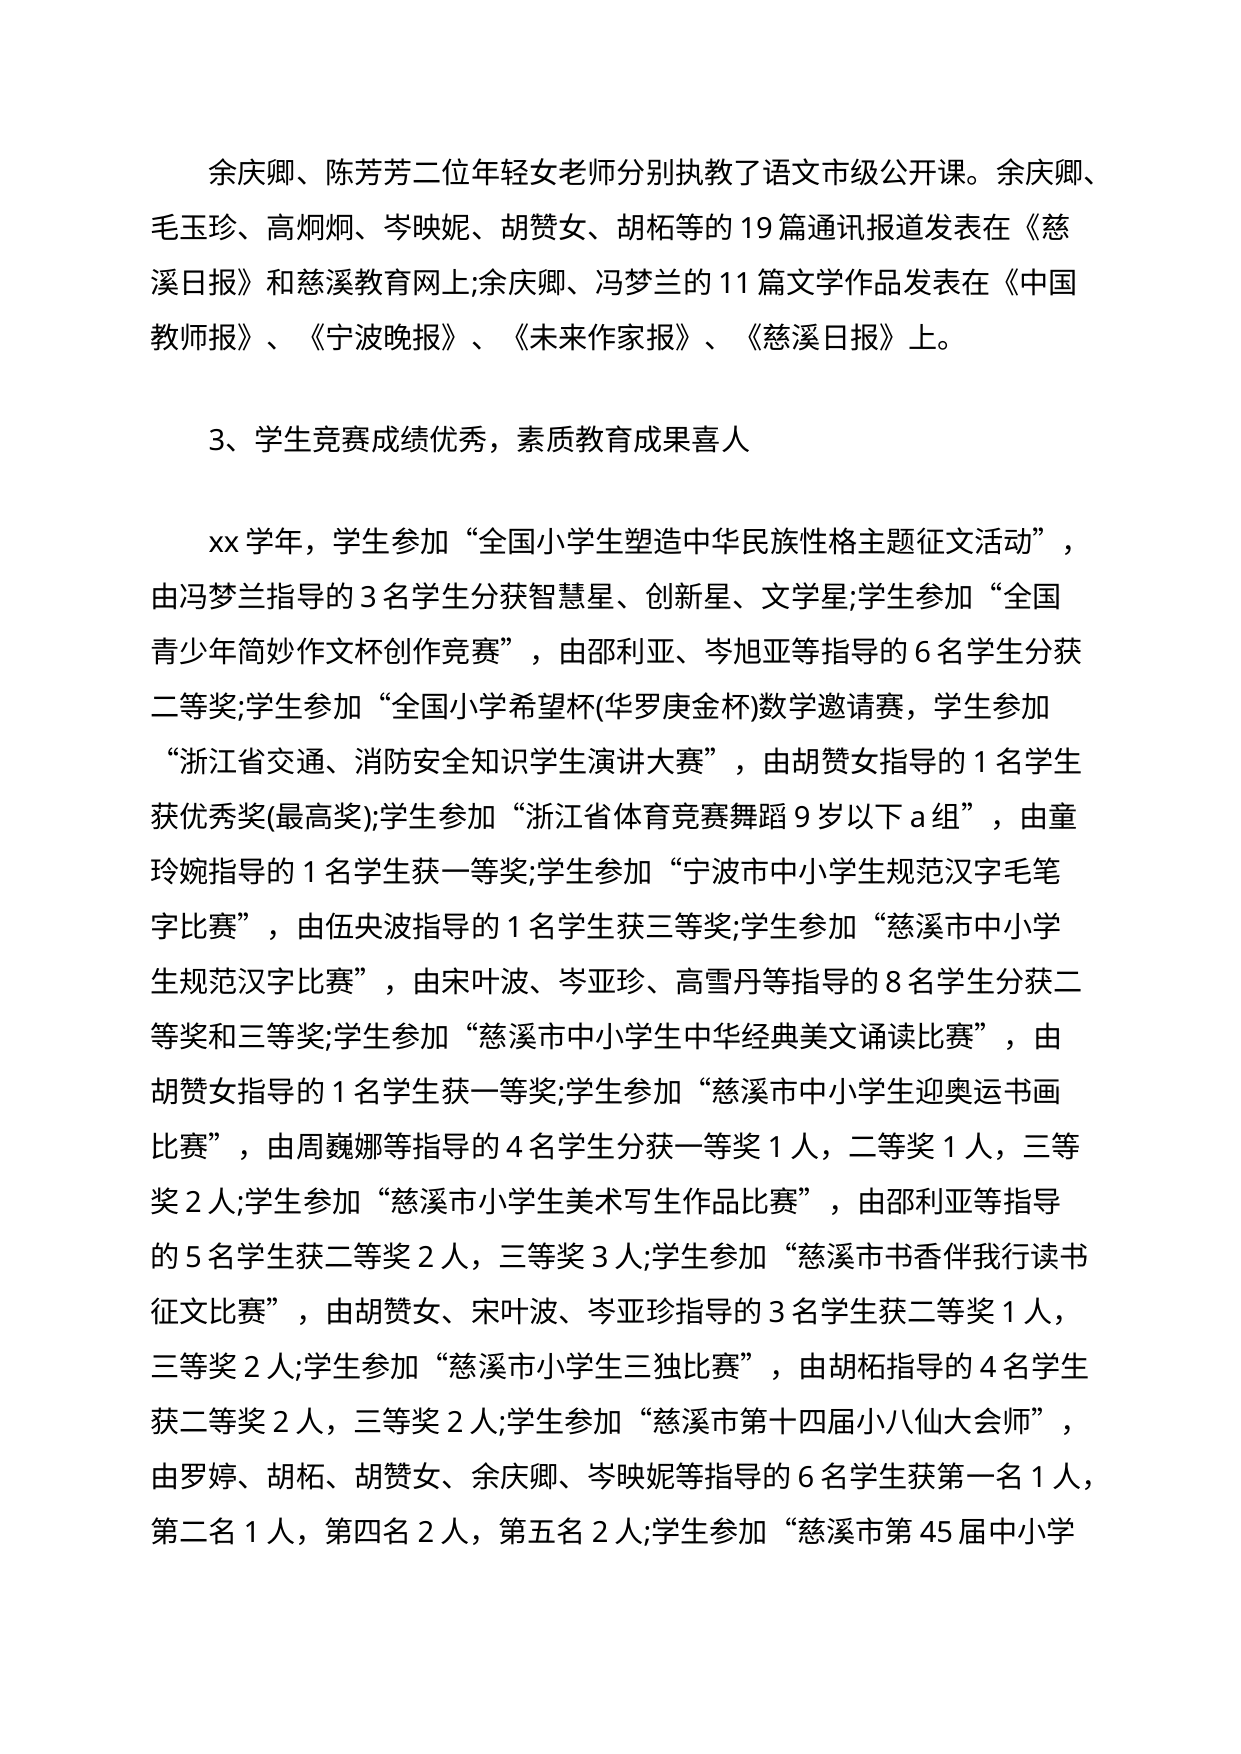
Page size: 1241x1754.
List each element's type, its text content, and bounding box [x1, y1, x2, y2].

text 余庆卿、陈芳芳二位年轻女老师分别执教了语文市级公开课。余庆卿、毛玉珍、高炯炯、岑映妮、胡赞女、胡柘等的19篇通讯报道发表在《慈溪日报》和慈溪教育网上;余庆卿、冯梦兰的11篇文学作品发表在《中国教师报》、《宁波晚报》、《未来作家报》、《慈溪日报》上。 [150, 150, 1090, 357]
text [150, 519, 1090, 1551]
text 3、学生竞赛成绩优秀，素质教育成果喜人 [150, 417, 1090, 459]
